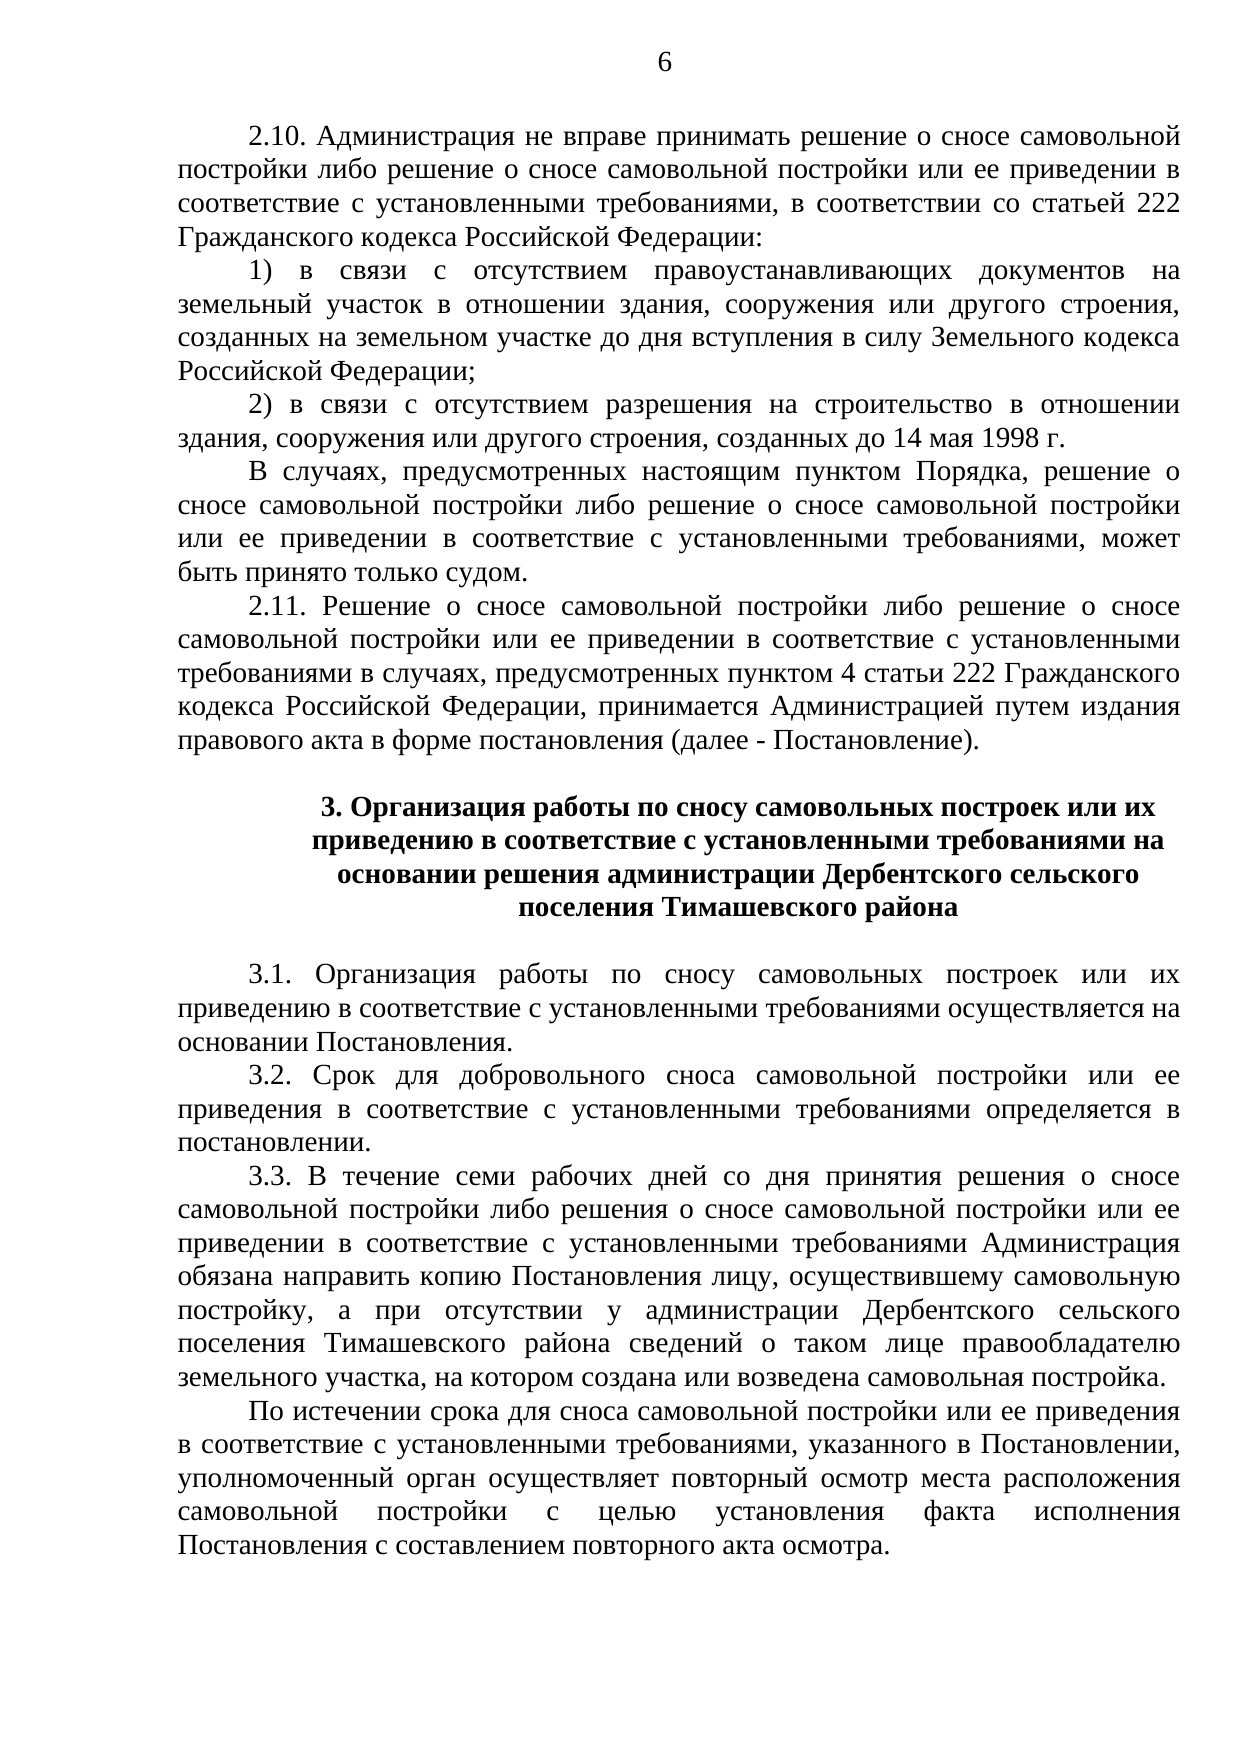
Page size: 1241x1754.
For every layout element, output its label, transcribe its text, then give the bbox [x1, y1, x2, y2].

text 3.1. Организация работы по сносу самовольных построек или их приведению в соответствие с установленными требованиями осуществляется на основании Постановления. [177, 957, 1181, 1057]
text В случаях, предусмотренных настоящим пунктом Порядка, решение о сносе самовольной постройки либо решение о сносе самовольной постройки или ее приведении в соответствие с установленными требованиями, может быть принято только судом. [177, 453, 1181, 588]
text 2.10. Администрация не вправе принимать решение о сносе самовольной постройки либо решение о сносе самовольной постройки или ее приведении в соответствие с установленными требованиями, в соответствии со статьей 222 Гражданского кодекса Российской Федерации: [177, 118, 1181, 252]
text По истечении срока для сноса самовольной постройки или ее приведения в соответствие с установленными требованиями, указанного в Постановлении, уполномоченный орган осуществляет повторный осмотр места расположения самовольной постройки с целью установления факта исполнения Постановления с составлением повторного акта осмотра. [177, 1393, 1181, 1560]
text 1) в связи с отсутствием правоустанавливающих документов на земельный участок в отношении здания, сооружения или другого строения, созданных на земельном участке до дня вступления в силу Земельного кодекса Российской Федерации; [177, 252, 1181, 386]
text 2.11. Решение о сносе самовольной постройки либо решение о сносе самовольной постройки или ее приведении в соответствие с установленными требованиями в случаях, предусмотренных пунктом 4 статьи 222 Гражданского кодекса Российской Федерации, принимается Администрацией путем издания правового акта в форме постановления (далее - Постановление). [177, 588, 1181, 755]
text 3.2. Срок для добровольного сноса самовольной постройки или ее приведения в соответствие с установленными требованиями определяется в постановлении. [177, 1057, 1181, 1158]
text 3. Организация работы по сносу самовольных построек или их приведению в соответствие с установленными требованиями на основании решения администрации Дербентского сельского поселения Тимашевского района [295, 789, 1181, 923]
text 3.3. В течение семи рабочих дней со дня принятия решения о сносе самовольной постройки либо решения о сносе самовольной постройки или ее приведении в соответствие с установленными требованиями Администрация обязана направить копию Постановления лицу, осуществившему самовольную постройку, а при отсутствии у администрации Дербентского сельского поселения Тимашевского района сведений о таком лице правообладателю земельного участка, на котором создана или возведена самовольная постройка. [177, 1158, 1181, 1393]
text 2) в связи с отсутствием разрешения на строительство в отношении здания, сооружения или другого строения, созданных до 14 мая 1998 г. [177, 386, 1181, 453]
